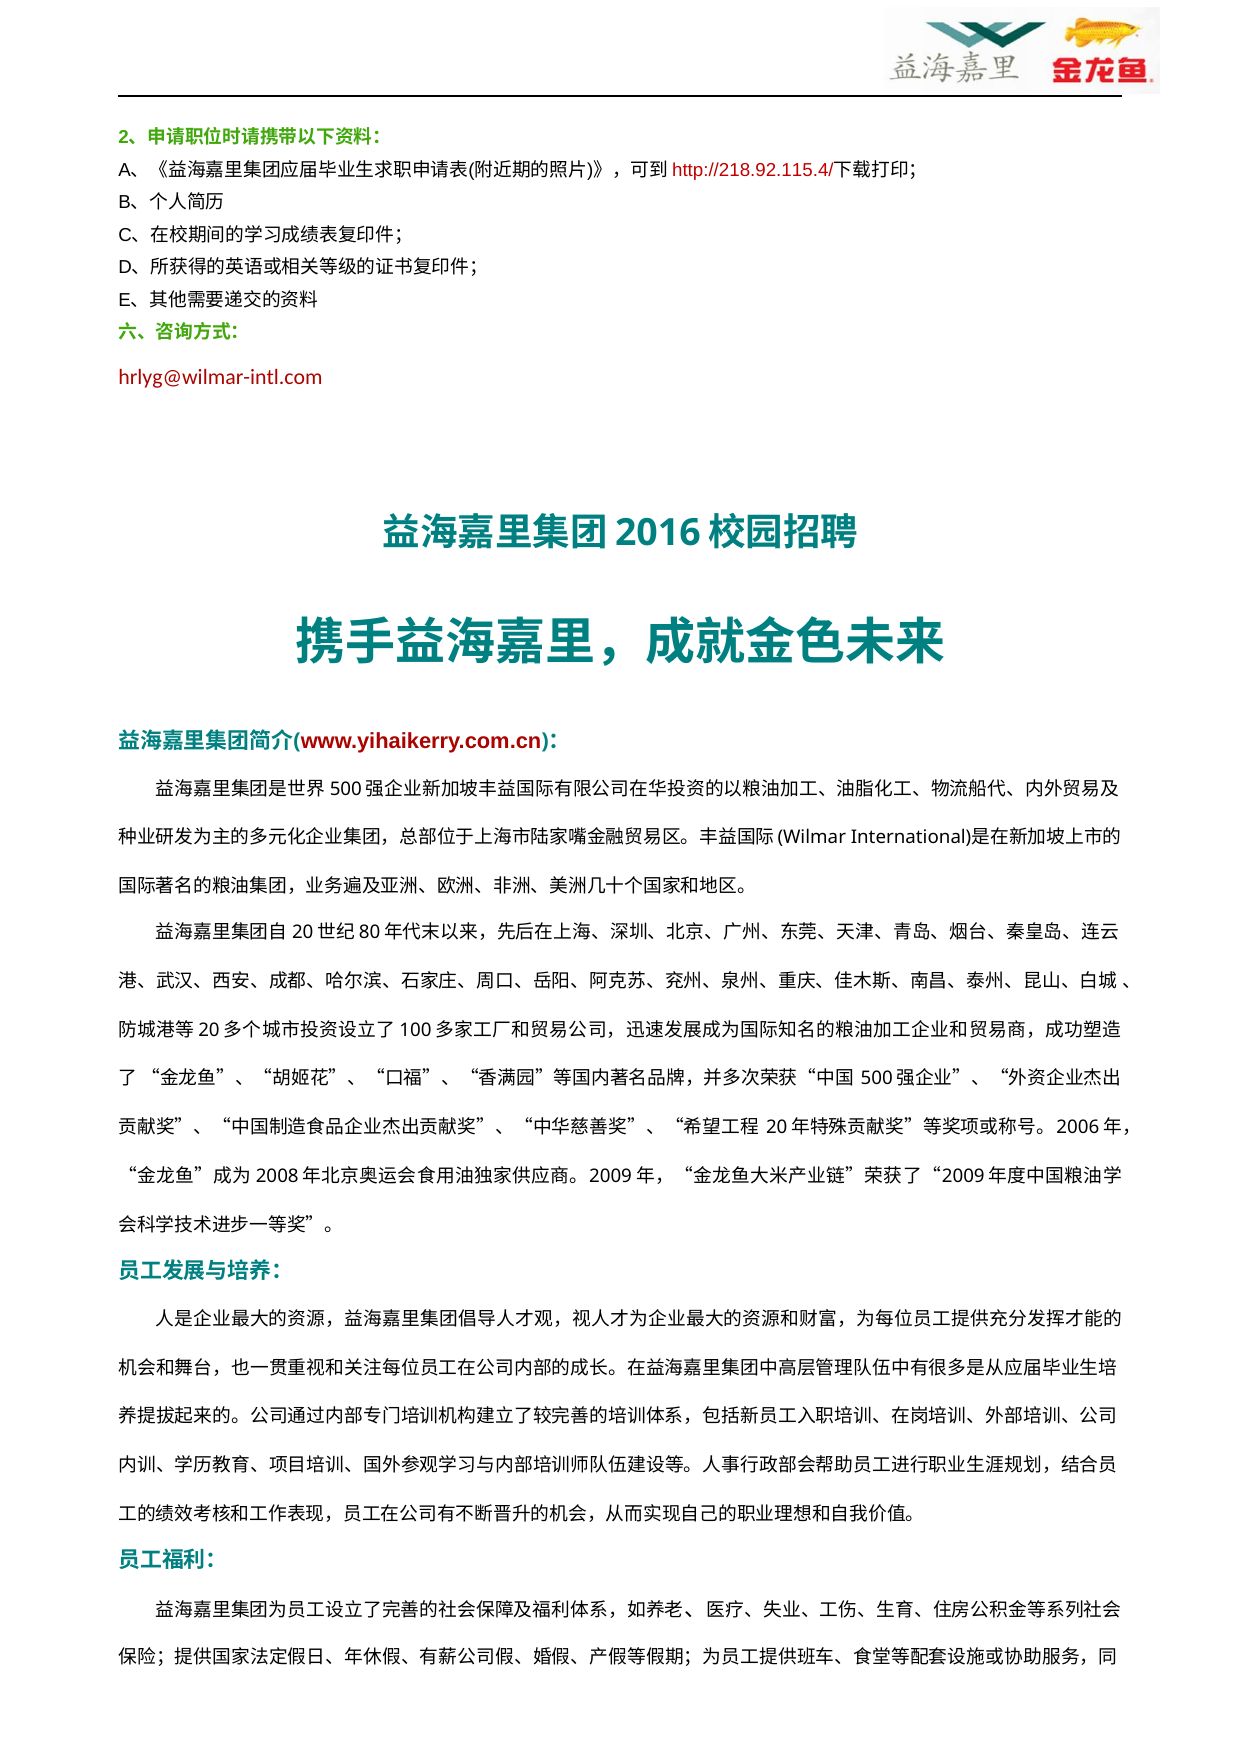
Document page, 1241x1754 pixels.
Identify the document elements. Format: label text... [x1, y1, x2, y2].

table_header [118, 119, 1122, 314]
text 六、咨询方式： [118, 314, 1122, 347]
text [118, 1590, 1122, 1672]
text 人是企业最大的资源，益海嘉里集团倡导人才观，视人才为企业最大的资源和财富，为每位员工提供充分发挥才能的机会和舞台，也一贯重视和关注每位员工在公司内部的成长。在益海嘉里集团中高层管理队伍中有很多是从应届毕业生培养提拔起来的。公司通过内部专门培训机构建立了较完善的培训体系，包括新员工入职培训、在岗培训、外部培训、公司内训、学历教育、项目培训、国外参观学习与内部培训师队伍建设等。人事行政部会帮助员工进行职业生涯规划，结合员工的绩效考核和工作表现，员工在公司有不断晋升的机会，从而实现自己的职业理想和自我价值。 [118, 1301, 1122, 1528]
text 益海嘉里集团简介(www.yihaikerry.com.cn)： [118, 722, 1122, 755]
text 携手益海嘉里，成就金色未来 [118, 589, 1122, 686]
text hrlyg@wilmar-intl.com [118, 360, 1122, 393]
picture [884, 7, 1160, 94]
text 员工福利： [118, 1542, 1122, 1574]
text 益海嘉里集团自20世纪80年代末以来，先后在上海、深圳、北京、广州、东莞、天津、青岛、烟台、秦皇岛、连云港、武汉、西安、成都、哈尔滨、石家庄、周口、岳阳、阿克苏、兖州、泉州、重庆、佳木斯、南昌、泰州、昆山、白城、防城港等20多个城市投资设立了100多家工厂和贸易公司，迅速发展成为国际知名的粮油加工企业和贸易商，成功塑造了 “金龙鱼”、“胡姬花”、“口福”、“香满园”等国内著名品牌，并多次荣获“中国500强企业”、“外资企业杰出贡献奖”、“中国制造食品企业杰出贡献奖”、“中华慈善奖”、“希望工程20年特殊贡献奖”等奖项或称号。2006年，“金龙鱼”成为2008年北京奥运会食用油独家供应商。2009年，“金龙鱼大米产业链”荣获了“2009年度中国粮油学会科学技术进步一等奖”。 [118, 914, 1122, 1239]
text 益海嘉里集团是世界500强企业新加坡丰益国际有限公司在华投资的以粮油加工、油脂化工、物流船代、内外贸易及种业研发为主的多元化企业集团，总部位于上海市陆家嘴金融贸易区。丰益国际(Wilmar International)是在新加坡上市的国际著名的粮油集团，业务遍及亚洲、欧洲、非洲、美洲几十个国家和地区。 [118, 771, 1122, 901]
text 员工发展与培养： [118, 1253, 1122, 1285]
text 益海嘉里集团2016校园招聘 [118, 496, 1122, 561]
